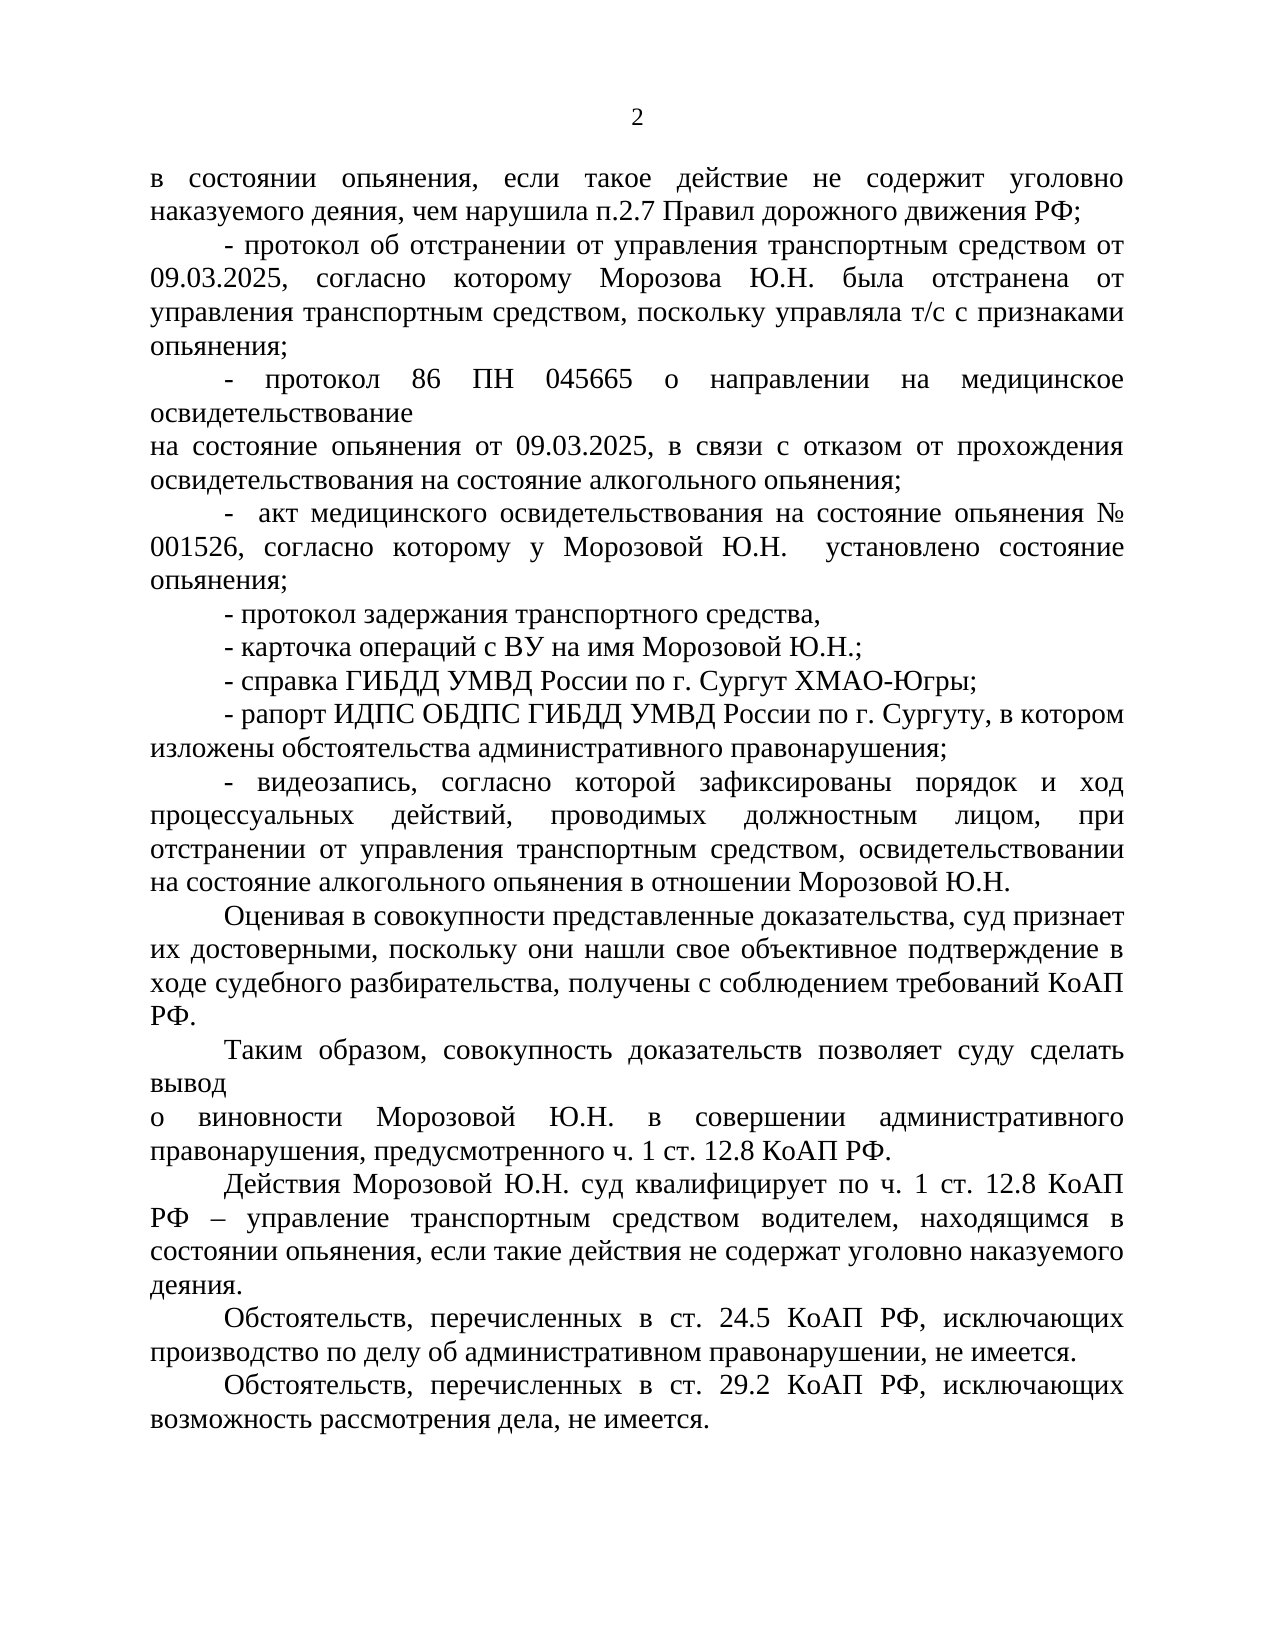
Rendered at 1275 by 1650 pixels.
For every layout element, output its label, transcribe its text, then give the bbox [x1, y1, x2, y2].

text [150, 160, 1125, 227]
text Действия Морозовой Ю.Н. суд квалифицирует по ч. 1 ст. 12.8 КоАП РФ – управление транспортным средством водителем, находящимся в состоянии опьянения, если такие действия не содержат уголовно наказуемого деяния. [150, 1166, 1125, 1300]
text Таким образом, совокупность доказательств позволяет суду сделать вывод о виновности Морозовой Ю.Н. в совершении административного правонарушения, предусмотренного ч. 1 ст. 12.8 КоАП РФ. [150, 1032, 1125, 1166]
text - карточка операций с ВУ на имя Морозовой Ю.Н.; [150, 629, 1125, 663]
text - справка ГИБДД УМВД России по г. Сургут ХМАО-Югры; [150, 663, 1125, 697]
text - протокол 86 ПН 045665 о направлении на медицинское освидетельствование на состояние опьянения от 09.03.2025, в связи с отказом от прохождения освидетельствования на состояние алкогольного опьянения; [150, 361, 1125, 495]
text - акт медицинского освидетельствования на состояние опьянения № 001526, согласно которому у Морозовой Ю.Н. установлено состояние опьянения; [150, 495, 1125, 596]
text - протокол об отстранении от управления транспортным средством от 09.03.2025, согласно которому Морозова Ю.Н. была отстранена от управления транспортным средством, поскольку управляла т/с с признаками опьянения; [150, 227, 1125, 361]
text Обстоятельств, перечисленных в ст. 24.5 КоАП РФ, исключающих производство по делу об административном правонарушении, не имеется. [150, 1300, 1125, 1367]
text - рапорт ИДПС ОБДПС ГИБДД УМВД России по г. Сургуту, в котором изложены обстоятельства административного правонарушения; [150, 697, 1125, 764]
text - протокол задержания транспортного средства, [150, 596, 1125, 629]
text Обстоятельств, перечисленных в ст. 29.2 КоАП РФ, исключающих возможность рассмотрения дела, не имеется. [150, 1367, 1125, 1434]
text - видеозапись, согласно которой зафиксированы порядок и ход процессуальных действий, проводимых должностным лицом, при отстранении от управления транспортным средством, освидетельствовании на состояние алкогольного опьянения в отношении Морозовой Ю.Н. [150, 764, 1125, 898]
text Оценивая в совокупности представленные доказательства, суд признает их достоверными, поскольку они нашли свое объективное подтверждение в ходе судебного разбирательства, получены с соблюдением требований КоАП РФ. [150, 898, 1125, 1032]
